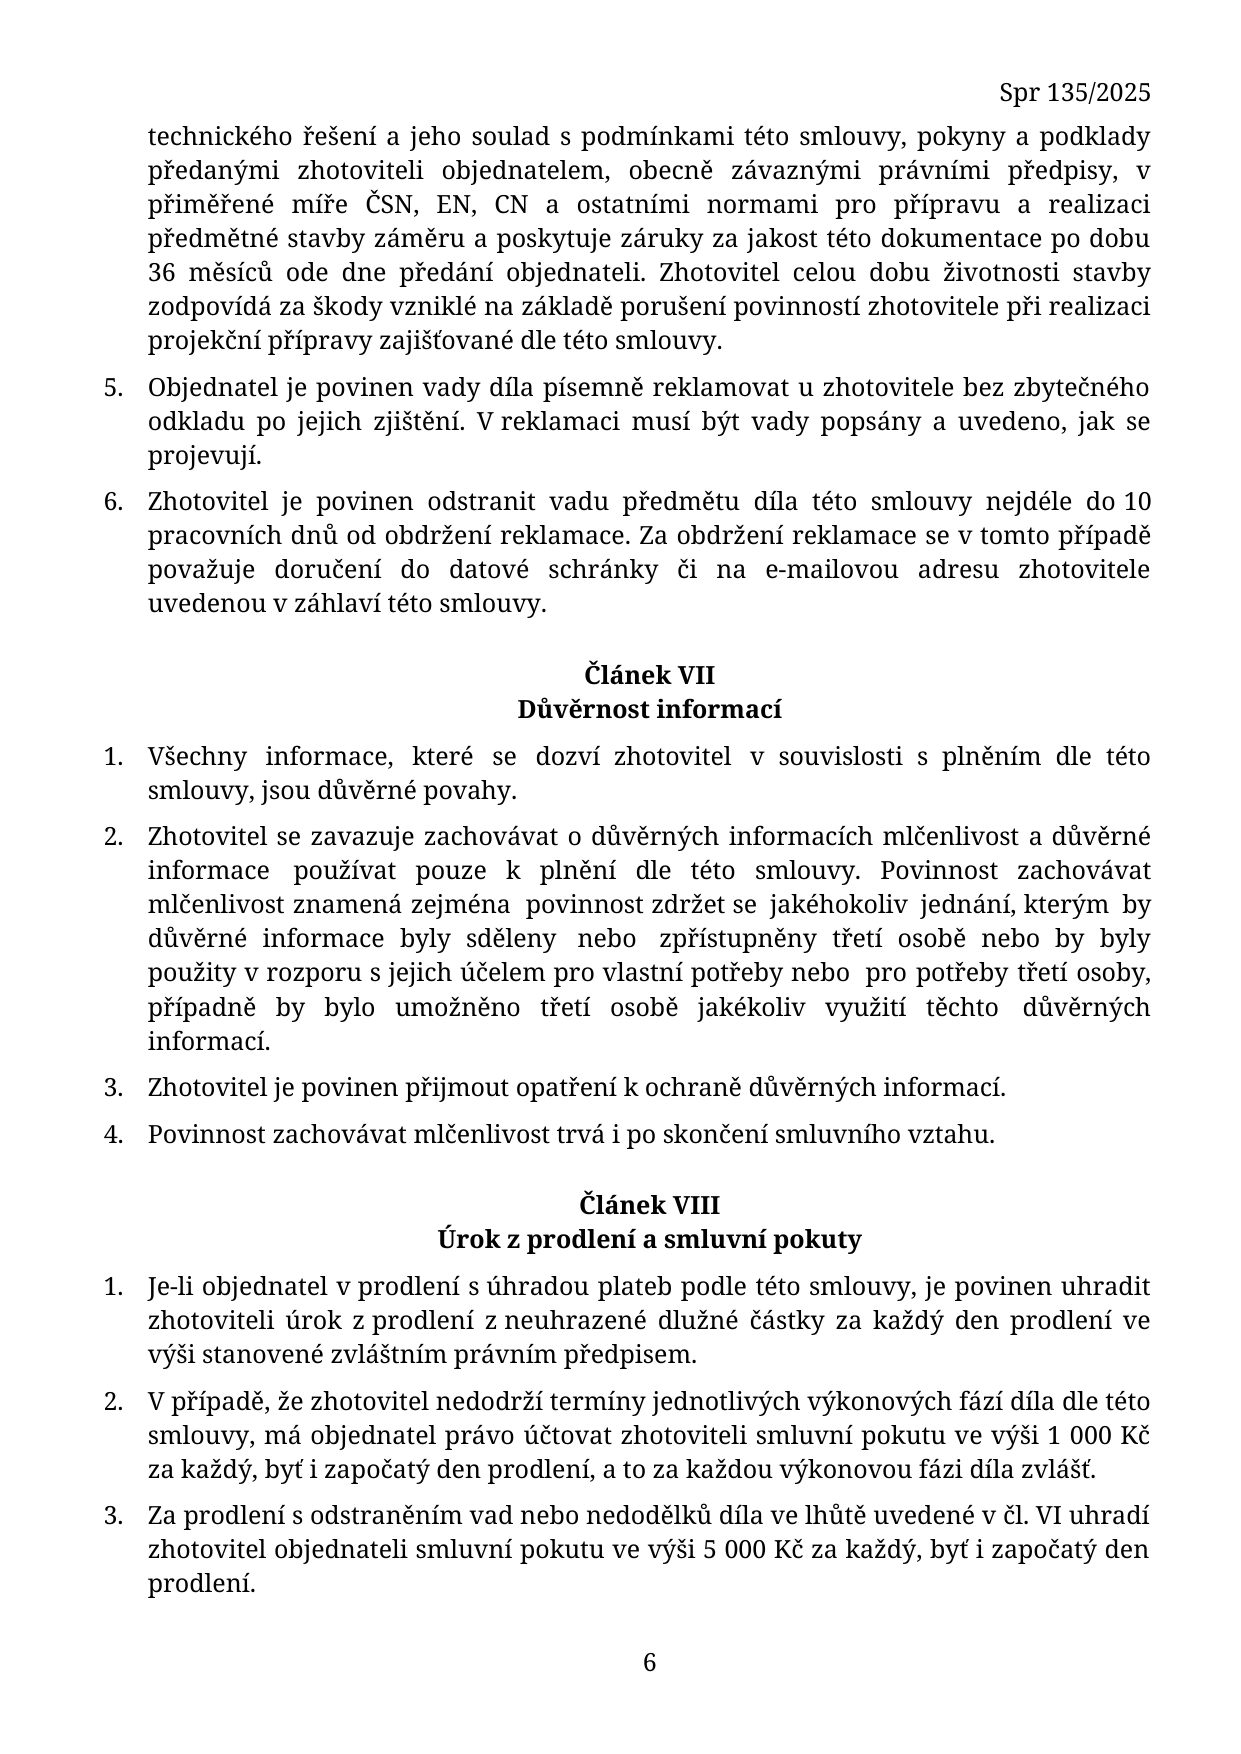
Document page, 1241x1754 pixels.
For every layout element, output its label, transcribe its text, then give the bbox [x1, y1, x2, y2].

list Zhotovitel je povinen přijmout opatření k ochraně důvěrných informací. [103, 1070, 1152, 1104]
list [103, 118, 1152, 357]
text Úrok z prodlení a smluvní pokuty [148, 1222, 1152, 1256]
text Článek VIII [148, 1188, 1152, 1222]
list V případě, že zhotovitel nedodrží termíny jednotlivých výkonových fází díla dle této smlouvy, má objednatel právo účtovat zhotoviteli smluvní pokutu ve výši 1 000 Kč za každý, byť i započatý den prodlení, a to za každou výkonovou fázi díla zvlášť. [103, 1383, 1152, 1485]
list Všechny informace, které se dozví zhotovitel v souvislosti s plněním dle této smlouvy, jsou důvěrné povahy. [103, 738, 1152, 806]
list Zhotovitel je povinen odstranit vadu předmětu díla této smlouvy nejdéle do 10 pracovních dnů od obdržení reklamace. Za obdržení reklamace se v tomto případě považuje doručení do datové schránky či na e-mailovou adresu zhotovitele uvedenou v záhlaví této smlouvy. [103, 484, 1152, 620]
list Zhotovitel se zavazuje zachovávat o důvěrných informacích mlčenlivost a důvěrné informace používat pouze k plnění dle této smlouvy. Povinnost zachovávat mlčenlivost znamená zejména povinnost zdržet se jakéhokoliv jednání, kterým by důvěrné informace byly sděleny nebo zpřístupněny třetí osobě nebo by byly použity v rozporu s jejich účelem pro vlastní potřeby nebo pro potřeby třetí osoby, případně by bylo umožněno třetí osobě jakékoliv využití těchto důvěrných informací. [103, 819, 1152, 1057]
text Důvěrnost informací [148, 692, 1152, 726]
list Objednatel je povinen vady díla písemně reklamovat u zhotovitele bez zbytečného odkladu po jejich zjištění. V reklamaci musí být vady popsány a uvedeno, jak se projevují. [103, 369, 1152, 471]
list Za prodlení s odstraněním vad nebo nedodělků díla ve lhůtě uvedené v čl. VI uhradí zhotovitel objednateli smluvní pokutu ve výši 5 000 Kč za každý, byť i započatý den prodlení. [103, 1498, 1152, 1600]
list Je-li objednatel v prodlení s úhradou plateb podle této smlouvy, je povinen uhradit zhotoviteli úrok z prodlení z neuhrazené dlužné částky za každý den prodlení ve výši stanovené zvláštním právním předpisem. [103, 1268, 1152, 1371]
list Povinnost zachovávat mlčenlivost trvá i po skončení smluvního vztahu. [103, 1116, 1152, 1150]
text Článek VII [148, 658, 1152, 692]
